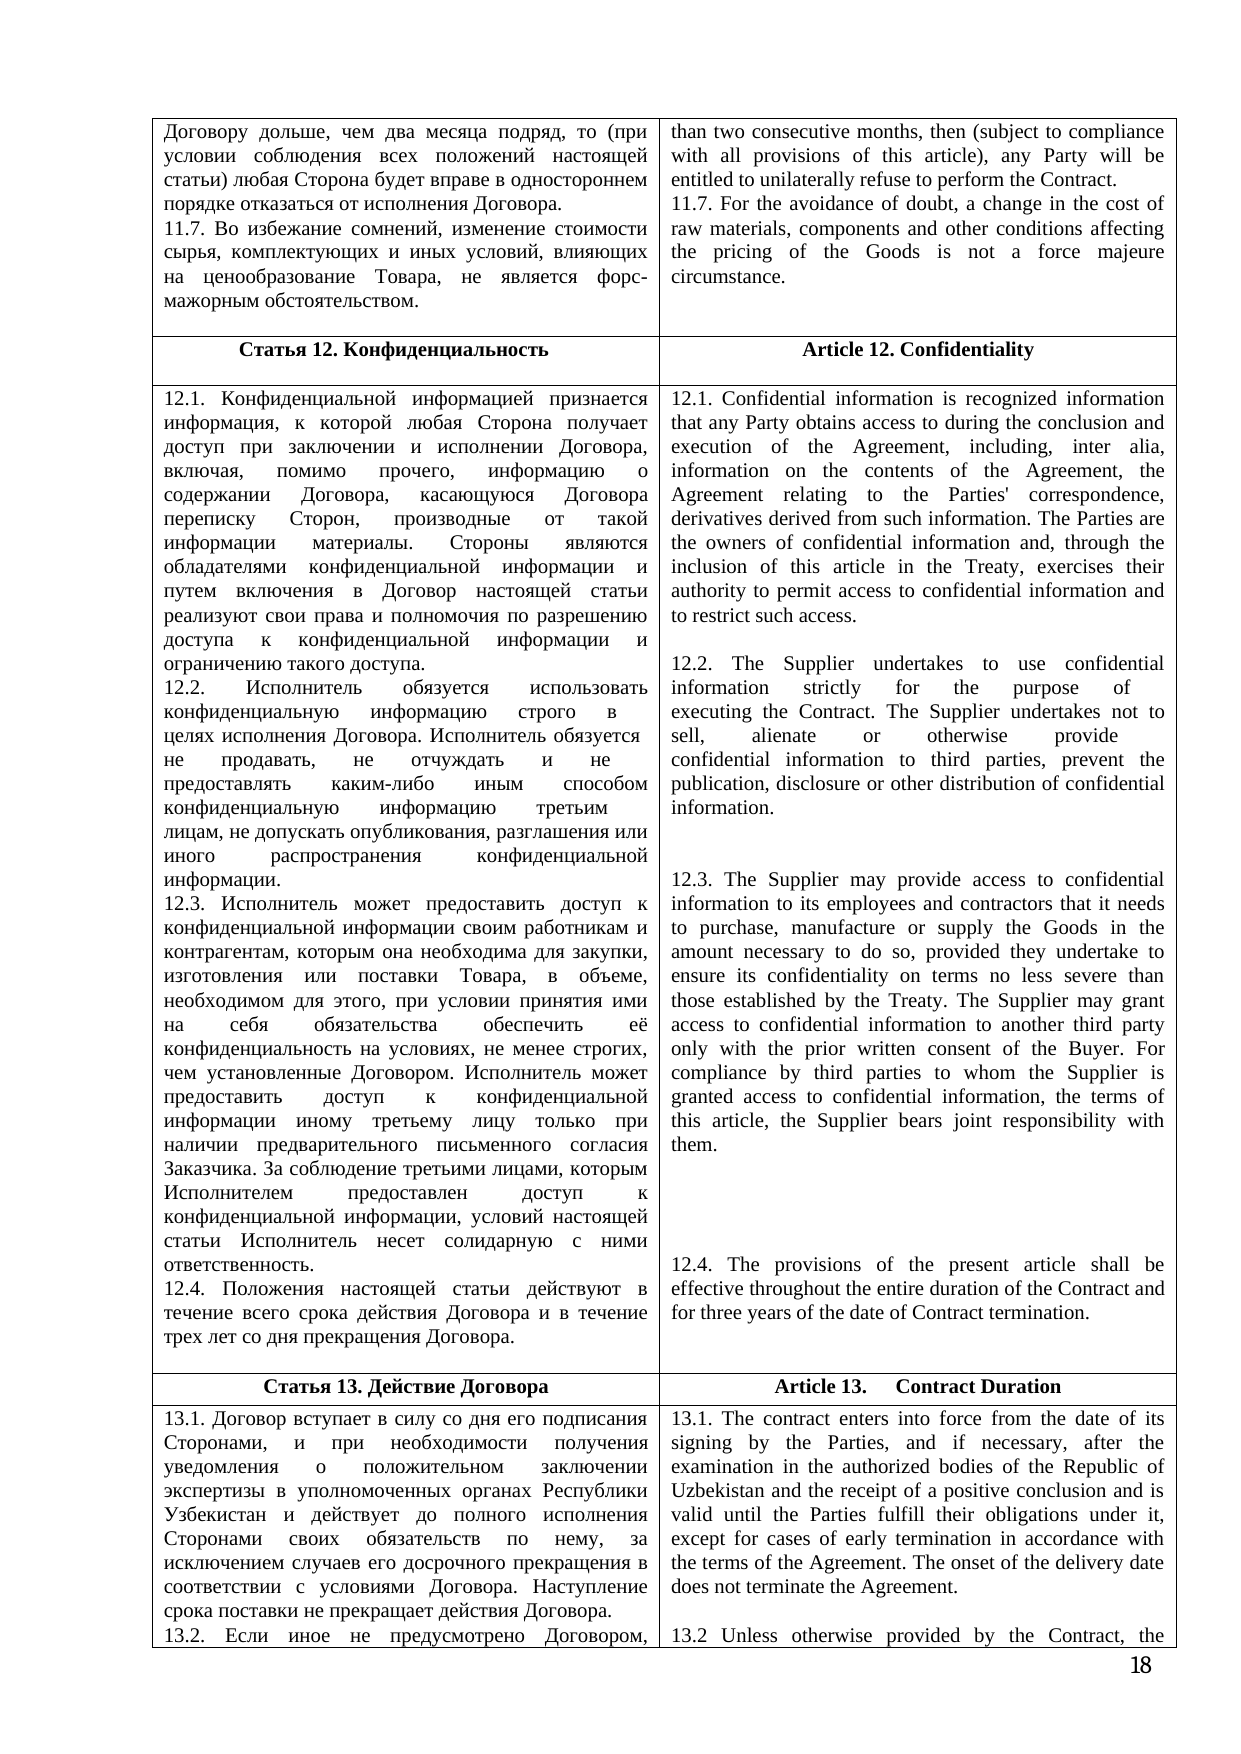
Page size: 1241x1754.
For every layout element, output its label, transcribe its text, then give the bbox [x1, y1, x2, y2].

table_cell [153, 1406, 659, 1647]
table_cell Article 12. Confidentiality [660, 337, 1176, 385]
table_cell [660, 119, 1176, 336]
table_cell Статья 13. Действие Договора [153, 1374, 659, 1405]
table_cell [153, 119, 659, 336]
table_cell 12.1. Confidential information is recognized information that any Party obtains access to during the conclusion and execution of the Agreement, including, inter alia, information on the contents of the Agreement, the Agreement relating to the Parties' correspondence, derivatives derived from such information. The Parties are the owners of confidential information and, through the inclusion of this article in the Treaty, exercises their authority to permit access to confidential information and to restrict such access. 12.2. The Supplier undertakes to use confidential information strictly for the purpose of executing the Contract. The Supplier undertakes not to sell, alienate or otherwise provide confidential information to third parties, prevent the publication, disclosure or other distribution of confidential information. 12.3. The Supplier may provide access to confidential information to its employees and contractors that it needs to purchase, manufacture or supply the Goods in the amount necessary to do so, provided they undertake to ensure its confidentiality on terms no less severe than those established by the Treaty. The Supplier may grant access to confidential information to another third party only with the prior written consent of the Buyer. For compliance by third parties to whom the Supplier is granted access to confidential information, the terms of this article, the Supplier bears joint responsibility with them. 12.4. The provisions of the present article shall be effective throughout the entire duration of the Contract and for three years of the date of Contract termination. [660, 386, 1176, 1372]
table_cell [660, 1406, 1176, 1647]
table_cell Article 13. Contract Duration [660, 1374, 1176, 1405]
table_cell Статья 12. Конфиденциальность [153, 337, 659, 385]
table_cell 12.1. Конфиденциальной информацией признается информация, к которой любая Сторона получает доступ при заключении и исполнении Договора, включая, помимо прочего, информацию о содержании Договора, касающуюся Договора переписку Сторон, производные от такой информации материалы. Стороны являются обладателями конфиденциальной информации и путем включения в Договор настоящей статьи реализуют свои права и полномочия по разрешению доступа к конфиденциальной информации и ограничению такого доступа. 12.2. Исполнитель обязуется использовать конфиденциальную информацию строго в целях исполнения Договора. Исполнитель обязуется не продавать, не отчуждать и не предоставлять каким-либо иным способом конфиденциальную информацию третьим лицам, не допускать опубликования, разглашения или иного распространения конфиденциальной информации. 12.3. Исполнитель может предоставить доступ к конфиденциальной информации своим работникам и контрагентам, которым она необходима для закупки, изготовления или поставки Товара, в объеме, необходимом для этого, при условии принятия ими на себя обязательства обеспечить её конфиденциальность на условиях, не менее строгих, чем установленные Договором. Исполнитель может предоставить доступ к конфиденциальной информации иному третьему лицу только при наличии предварительного письменного согласия Заказчика. За соблюдение третьими лицами, которым Исполнителем предоставлен доступ к конфиденциальной информации, условий настоящей статьи Исполнитель несет солидарную с ними ответственность. 12.4. Положения настоящей статьи действуют в течение всего срока действия Договора и в течение трех лет со дня прекращения Договора. [153, 386, 659, 1372]
